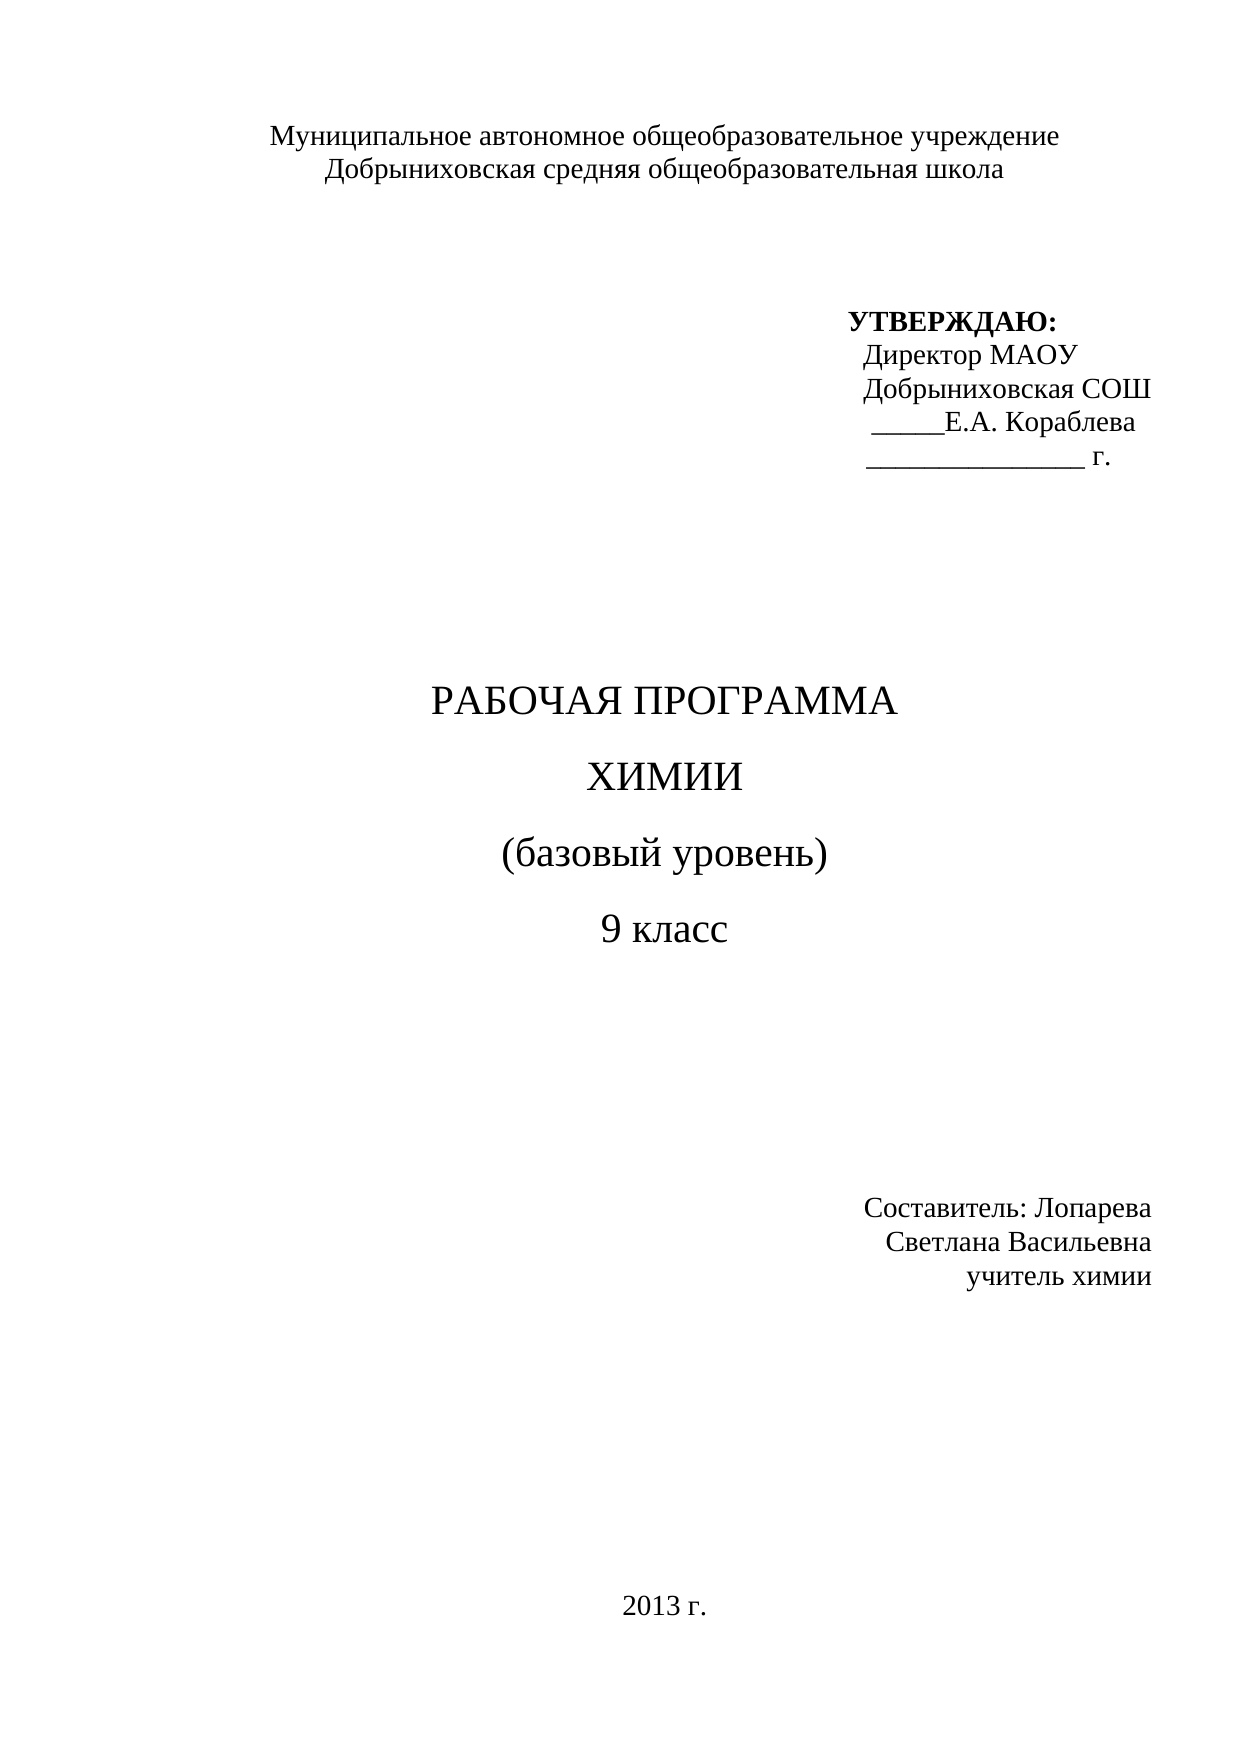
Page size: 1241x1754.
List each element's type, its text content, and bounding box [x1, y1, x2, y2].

text УТВЕРЖДАЮ: [177, 304, 1152, 337]
text 9 класс [177, 903, 1152, 951]
text Добрыниховская СОШ [797, 371, 1152, 404]
text Составитель: Лопарева [177, 1191, 1152, 1224]
text (базовый уровень) [177, 827, 1152, 875]
text Муниципальное автономное общеобразовательное учреждение [177, 118, 1152, 152]
text 2013 г. [177, 1588, 1152, 1622]
text Светлана Васильевна [177, 1224, 1152, 1258]
text _____Е.А. Кораблева [767, 404, 1152, 438]
text учитель химии [177, 1258, 1152, 1291]
text ХИМИИ [177, 752, 1152, 799]
text Директор МАОУ [841, 337, 1152, 371]
text РАБОЧАЯ ПРОГРАММА [177, 676, 1152, 723]
text _______________ г. [177, 438, 1152, 472]
text Добрыниховская средняя общеобразовательная школа [177, 152, 1152, 185]
